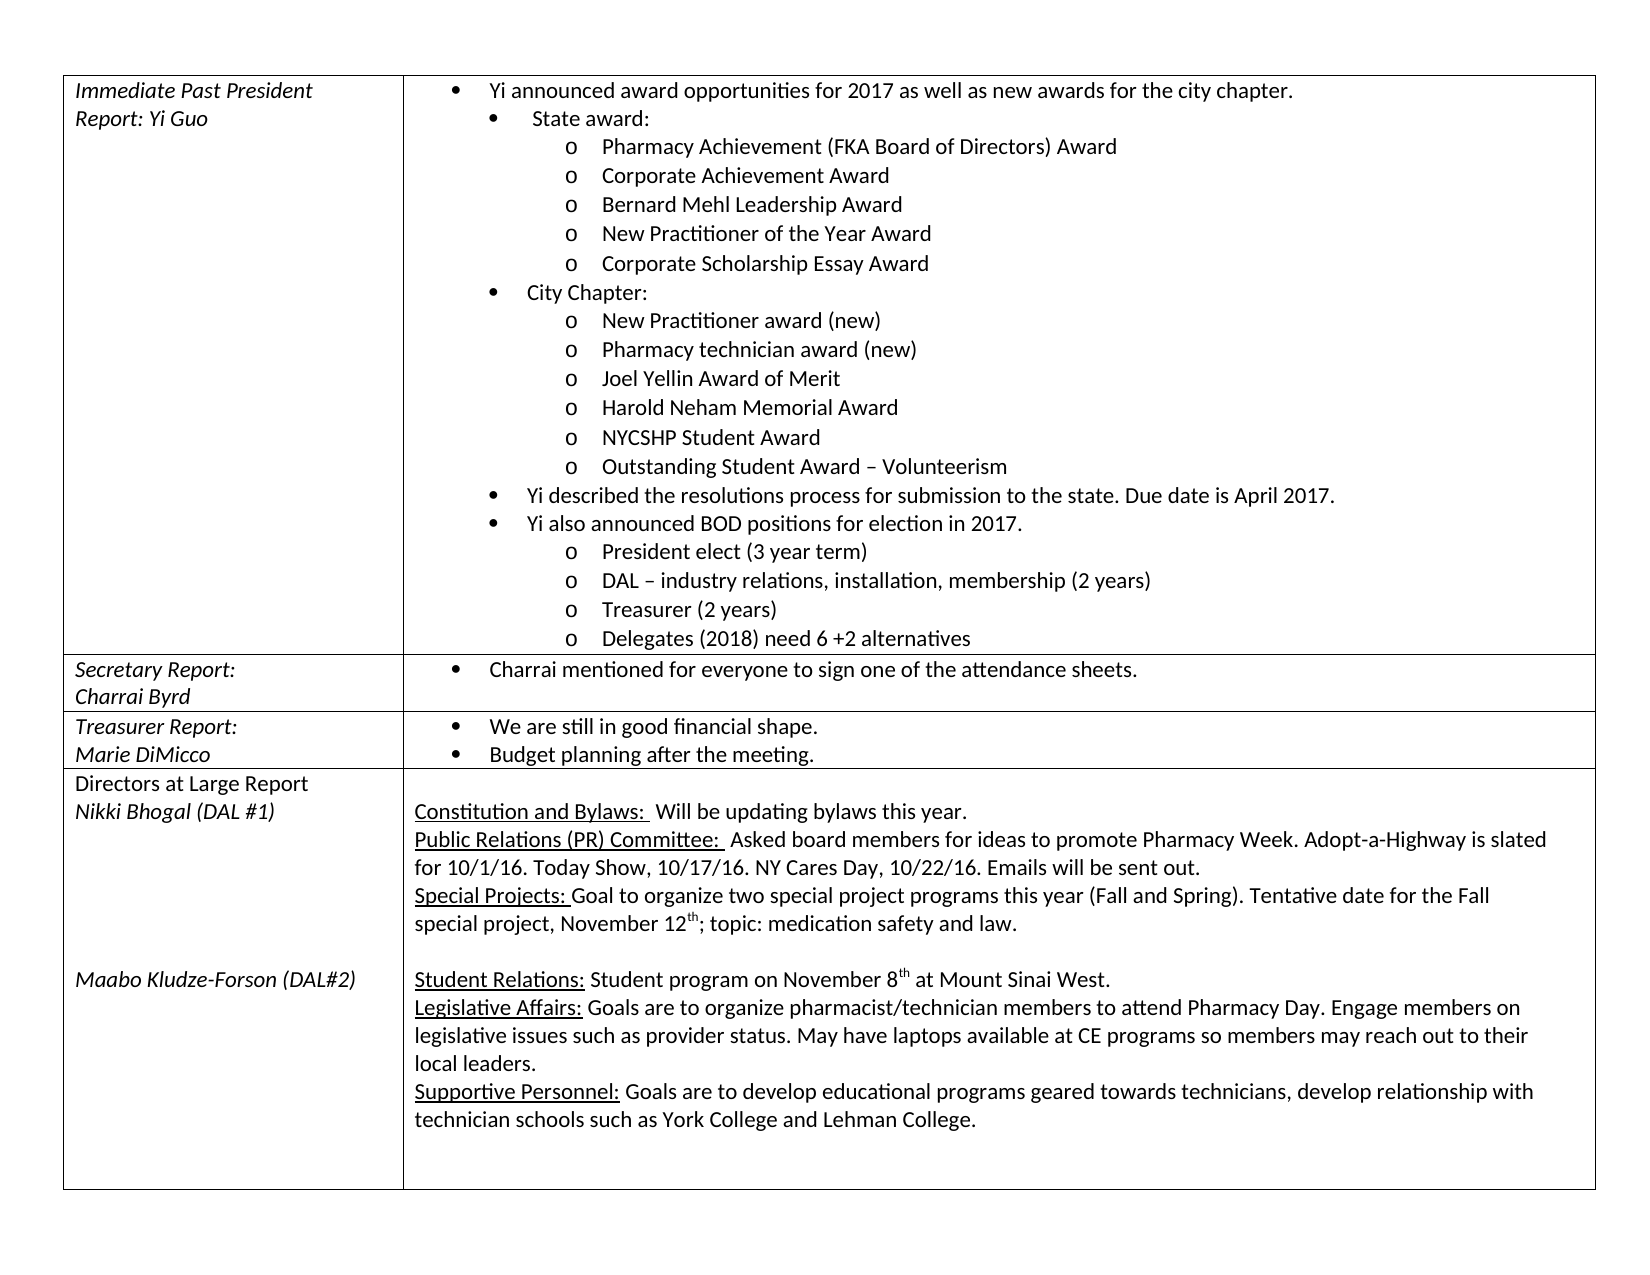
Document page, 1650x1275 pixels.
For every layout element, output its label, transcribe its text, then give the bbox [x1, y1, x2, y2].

table_cell Charrai mentioned for everyone to sign one of the attendance sheets. [404, 655, 1595, 711]
table_cell Secretary Report: Charrai Byrd [64, 655, 403, 711]
table_cell Yi announced award opportunities for 2017 as well as new awards for the city chapter. State award: Pharmacy Achievement (FKA Board of Directors) Award Corporate Achievement Award Bernard Mehl Leadership Award New Practitioner of the Year Award Corporate Scholarship Essay Award City Chapter: New Practitioner award (new) Pharmacy technician award (new) Joel Yellin Award of Merit Harold Neham Memorial Award NYCSHP Student Award Outstanding Student Award – Volunteerism Yi described the resolutions process for submission to the state. Due date is April 2017. Yi also announced BOD positions for election in 2017. President elect (3 year term) DAL – industry relations, installation, membership (2 years) Treasurer (2 years) Delegates (2018) need 6 +2 alternatives [404, 76, 1595, 654]
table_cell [64, 769, 403, 1189]
table_cell Treasurer Report: Marie DiMicco [64, 712, 403, 768]
table_cell Immediate Past President Report: Yi Guo [64, 76, 403, 654]
table_cell We are still in good financial shape. Budget planning after the meeting. [404, 712, 1595, 768]
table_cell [404, 769, 1595, 1189]
